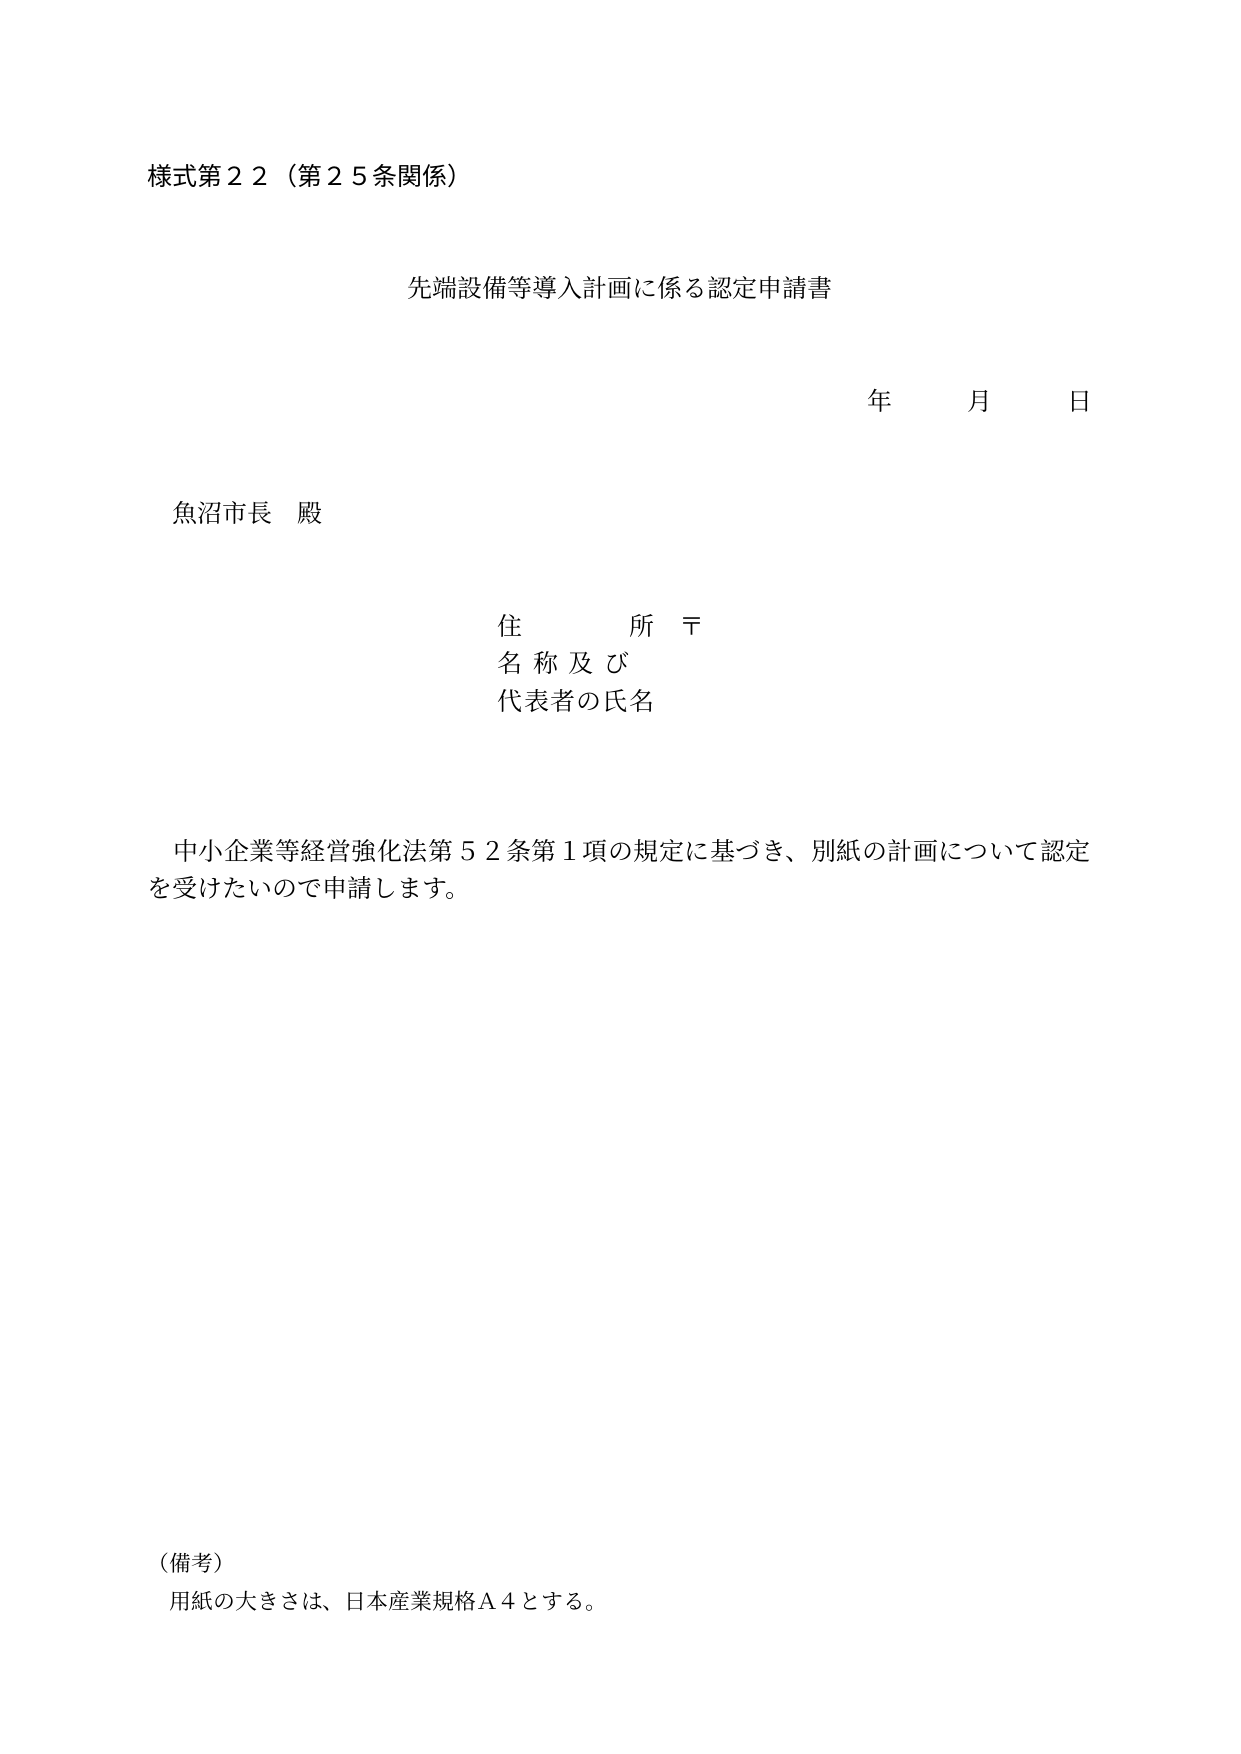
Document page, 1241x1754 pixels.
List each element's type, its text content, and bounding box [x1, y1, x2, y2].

text 中小企業等経営強化法第５２条第１項の規定に基づき、別紙の計画について認定を受けたいので申請します。 [148, 831, 1092, 906]
text （備考） [148, 1543, 1092, 1581]
text 様式第２２（第２５条関係） [148, 156, 1092, 193]
text 名称及び [498, 643, 1092, 681]
text 先端設備等導入計画に係る認定申請書 [148, 268, 1092, 306]
text 用紙の大きさは、日本産業規格Ａ４とする。 [148, 1581, 1092, 1618]
text 住 所 〒 [498, 606, 1092, 643]
text 代表者の氏名 [498, 681, 1092, 718]
text 年 月 日 [148, 381, 1092, 418]
text 魚沼市長 殿 [148, 493, 1092, 531]
